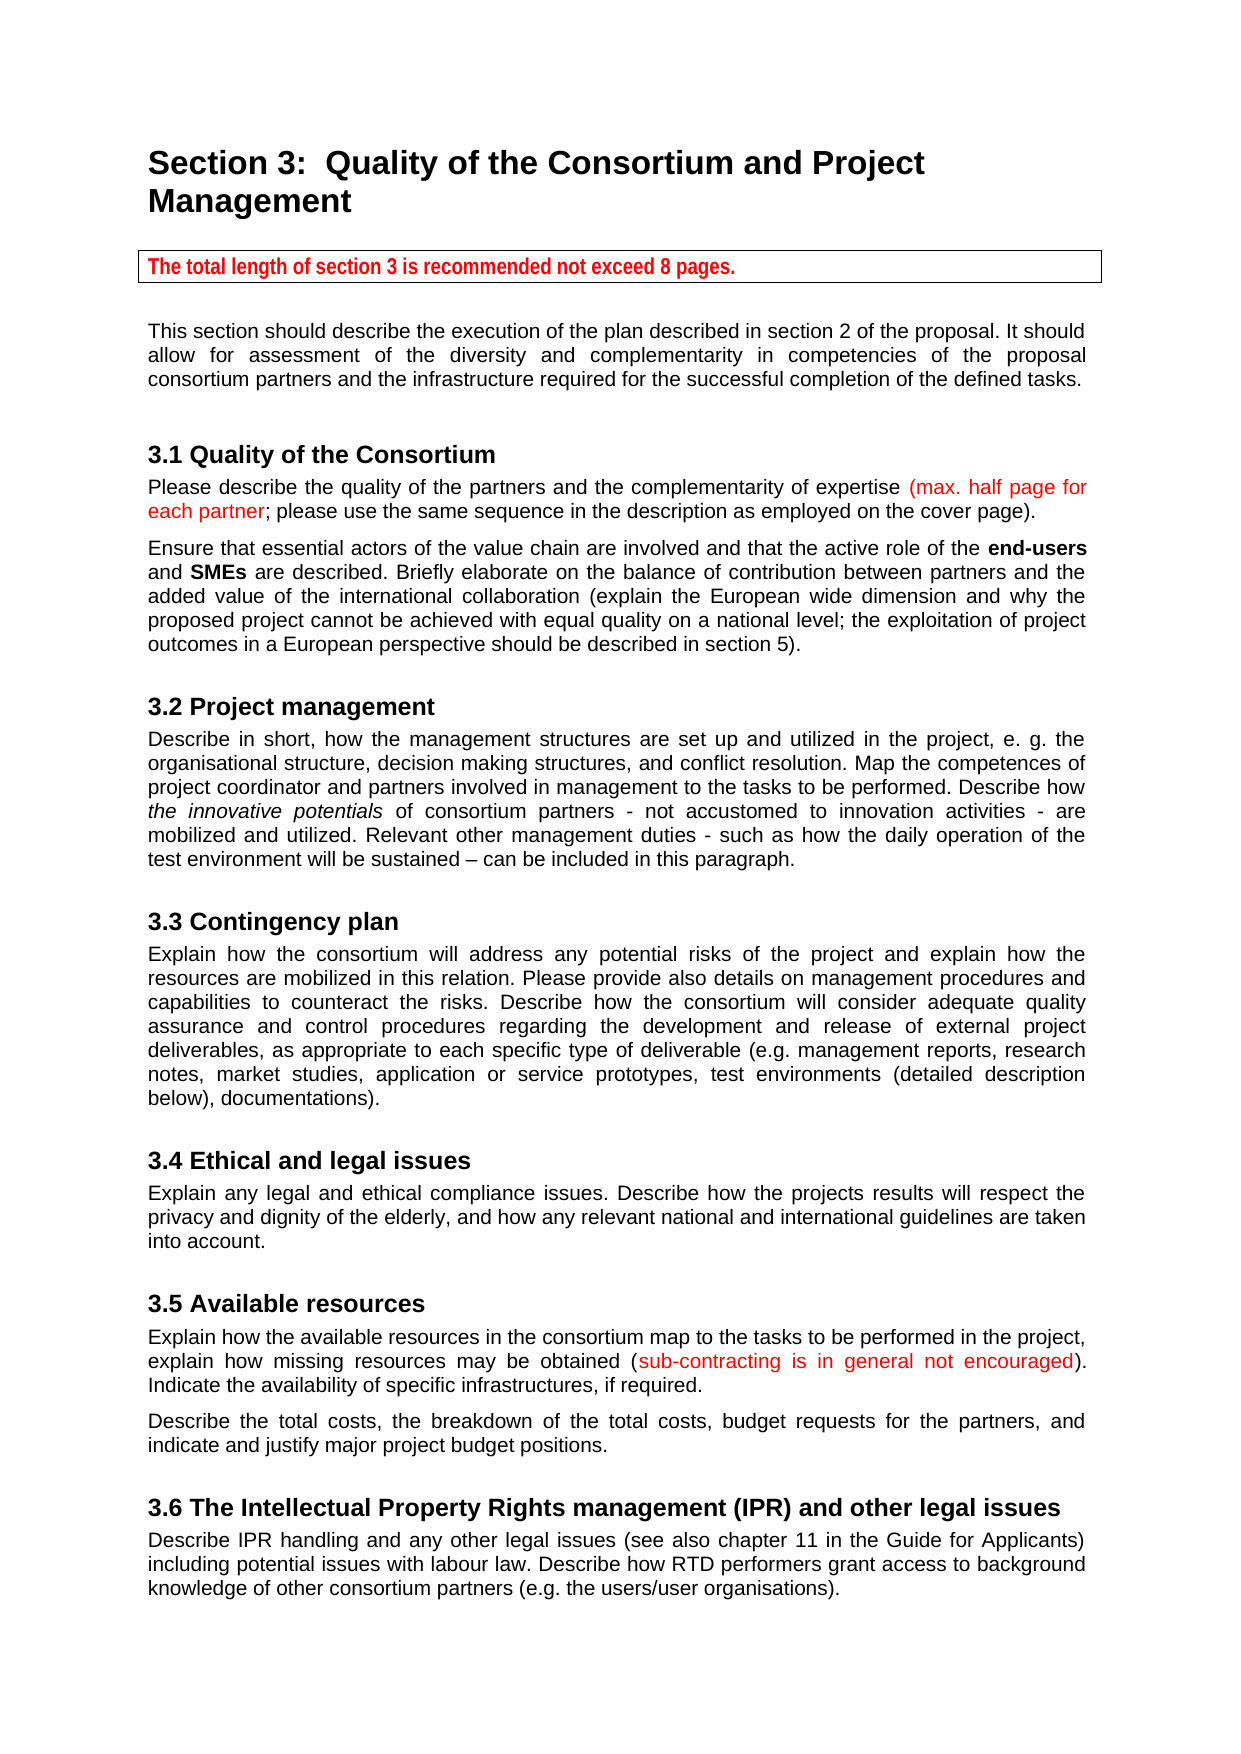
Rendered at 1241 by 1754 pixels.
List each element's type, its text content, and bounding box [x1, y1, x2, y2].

subtitle 3.2 Project management [148, 692, 1092, 721]
text Explain how the consortium will address any potential risks of the project and explain how the resources are mobilized in this relation. Please provide also details on management procedures and capabilities to counteract the risks. Describe how the consortium will consider adequate quality assurance and control procedures regarding the development and release of external project deliverables, as appropriate to each specific type of deliverable (e.g. management reports, research notes, market studies, application or service prototypes, test environments (detailed description below), documentations). [148, 942, 1087, 1110]
subtitle 3.3 Contingency plan [148, 907, 1092, 936]
text The total length of section 3 is recommended not exceed 8 pages. [139, 251, 1101, 282]
text Explain any legal and ethical compliance issues. Describe how the projects results will respect the privacy and dignity of the elderly, and how any relevant national and international guidelines are taken into account. [148, 1181, 1087, 1253]
subtitle 3.5 Available resources [148, 1289, 1092, 1318]
text Please describe the quality of the partners and the complementarity of expertise (max. half page for each partner; please use the same sequence in the description as employed on the cover page). [148, 475, 1087, 523]
text Describe IPR handling and any other legal issues (see also chapter 11 in the Guide for Applicants) including potential issues with labour law. Describe how RTD performers grant access to background knowledge of other consortium partners (e.g. the users/user organisations). [148, 1528, 1087, 1600]
subtitle Section 3: Quality of the Consortium and Project Management [148, 143, 1092, 220]
subtitle 3.4 Ethical and legal issues [148, 1146, 1092, 1175]
subtitle 3.1 Quality of the Consortium [148, 440, 1092, 469]
text Describe the total costs, the breakdown of the total costs, budget requests for the partners, and indicate and justify major project budget positions. [148, 1409, 1087, 1457]
text Explain how the available resources in the consortium map to the tasks to be performed in the project, explain how missing resources may be obtained (sub-contracting is in general not encouraged). Indicate the availability of specific infrastructures, if required. [148, 1324, 1087, 1396]
subtitle 3.6 The Intellectual Property Rights management (IPR) and other legal issues [148, 1493, 1092, 1522]
text Describe in short, how the management structures are set up and utilized in the project, e. g. the organisational structure, decision making structures, and conflict resolution. Map the competences of project coordinator and partners involved in management to the tasks to be performed. Describe how the innovative potentials of consortium partners - not accustomed to innovation activities - are mobilized and utilized. Relevant other management duties - such as how the daily operation of the test environment will be sustained – can be included in this paragraph. [148, 727, 1087, 871]
text This section should describe the execution of the plan described in section 2 of the proposal. It should allow for assessment of the diversity and complementarity in competencies of the proposal consortium partners and the infrastructure required for the successful completion of the defined tasks. [148, 319, 1087, 391]
text Ensure that essential actors of the value chain are involved and that the active role of the end-users and SMEs are described. Briefly elaborate on the balance of contribution between partners and the added value of the international collaboration (explain the European wide dimension and why the proposed project cannot be achieved with equal quality on a national level; the exploitation of project outcomes in a European perspective should be described in section 5). [148, 536, 1087, 655]
